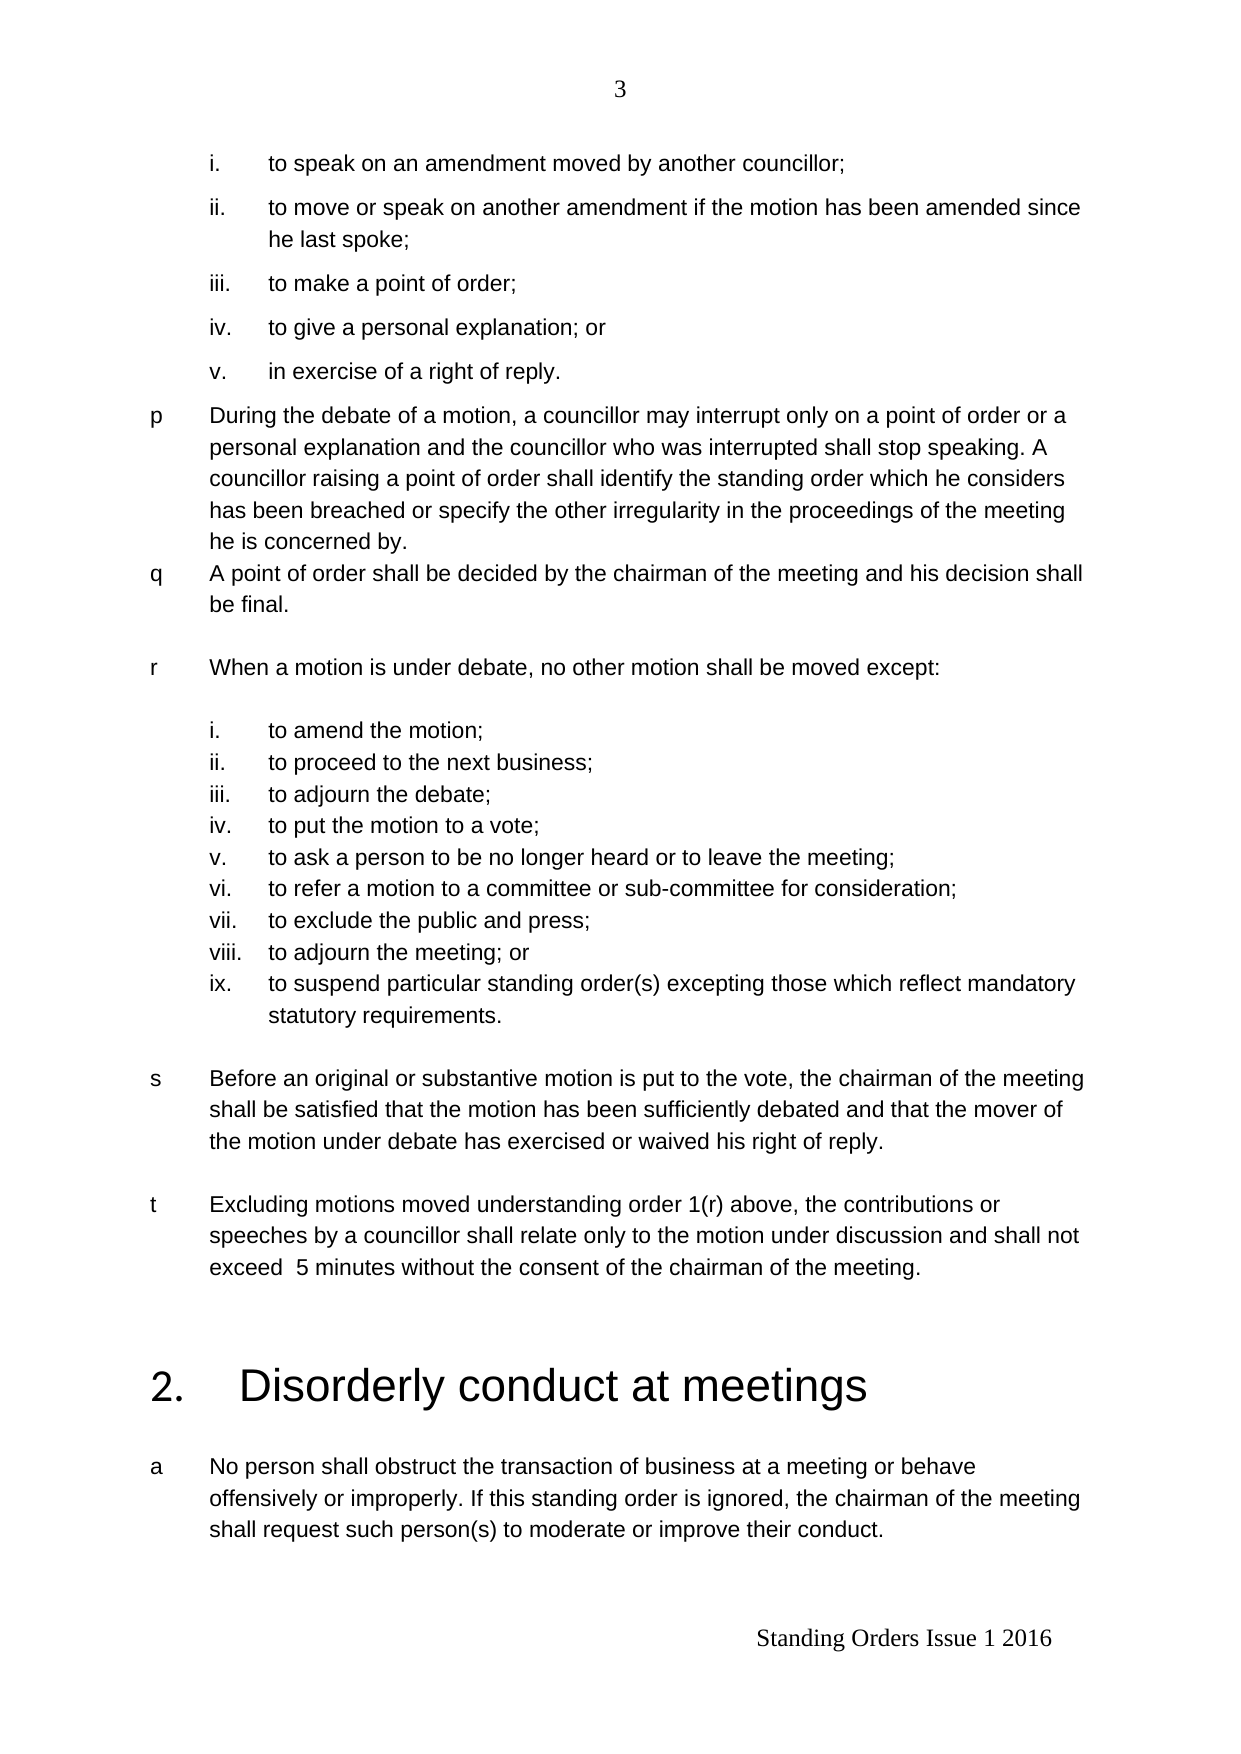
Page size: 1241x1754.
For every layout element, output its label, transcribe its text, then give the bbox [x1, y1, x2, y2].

list to put the motion to a vote; [209, 812, 1090, 838]
list to adjourn the meeting; or [209, 938, 1090, 965]
list Excluding motions moved understanding order 1(r) above, the contributions or speeches by a councillor shall relate only to the motion under discussion and shall not exceed 5 minutes without the consent of the chairman of the meeting. [150, 1191, 1090, 1280]
list to move or speak on another amendment if the motion has been amended since he last spoke; [209, 194, 1090, 252]
list During the debate of a motion, a councillor may interrupt only on a point of order or a personal explanation and the councillor who was interrupted shall stop speaking. A councillor raising a point of order shall identify the standing order which he considers has been breached or specify the other irregularity in the proceedings of the meeting he is concerned by. [150, 402, 1090, 554]
list No person shall obstruct the transaction of business at a meeting or behave offensively or improperly. If this standing order is ignored, the chairman of the meeting shall request such person(s) to moderate or improve their conduct. [150, 1453, 1090, 1543]
list When a motion is under debate, no other motion shall be moved except: [150, 654, 1090, 681]
list to proceed to the next business; [209, 749, 1090, 775]
list to exclude the public and press; [209, 907, 1090, 933]
list A point of order shall be decided by the chairman of the meeting and his decision shall be final. [150, 560, 1090, 618]
list to ask a person to be no longer heard or to leave the meeting; [209, 844, 1090, 870]
list to give a personal explanation; or [209, 314, 1090, 340]
list to adjourn the debate; [209, 781, 1090, 807]
list to make a point of order; [209, 270, 1090, 296]
list to refer a motion to a committee or sub-committee for consideration; [209, 875, 1090, 902]
list Before an original or substantive motion is put to the vote, the chairman of the meeting shall be satisfied that the motion has been sufficiently debated and that the mover of the motion under debate has exercised or waived his right of reply. [150, 1065, 1090, 1154]
list to amend the motion; [209, 717, 1090, 744]
list to suspend particular standing order(s) excepting those which reflect mandatory statutory requirements. [209, 970, 1090, 1028]
list in exercise of a right of reply. [209, 358, 1090, 384]
subtitle Disorderly conduct at meetings [150, 1357, 1090, 1413]
list to speak on an amendment moved by another councillor; [209, 150, 1090, 176]
